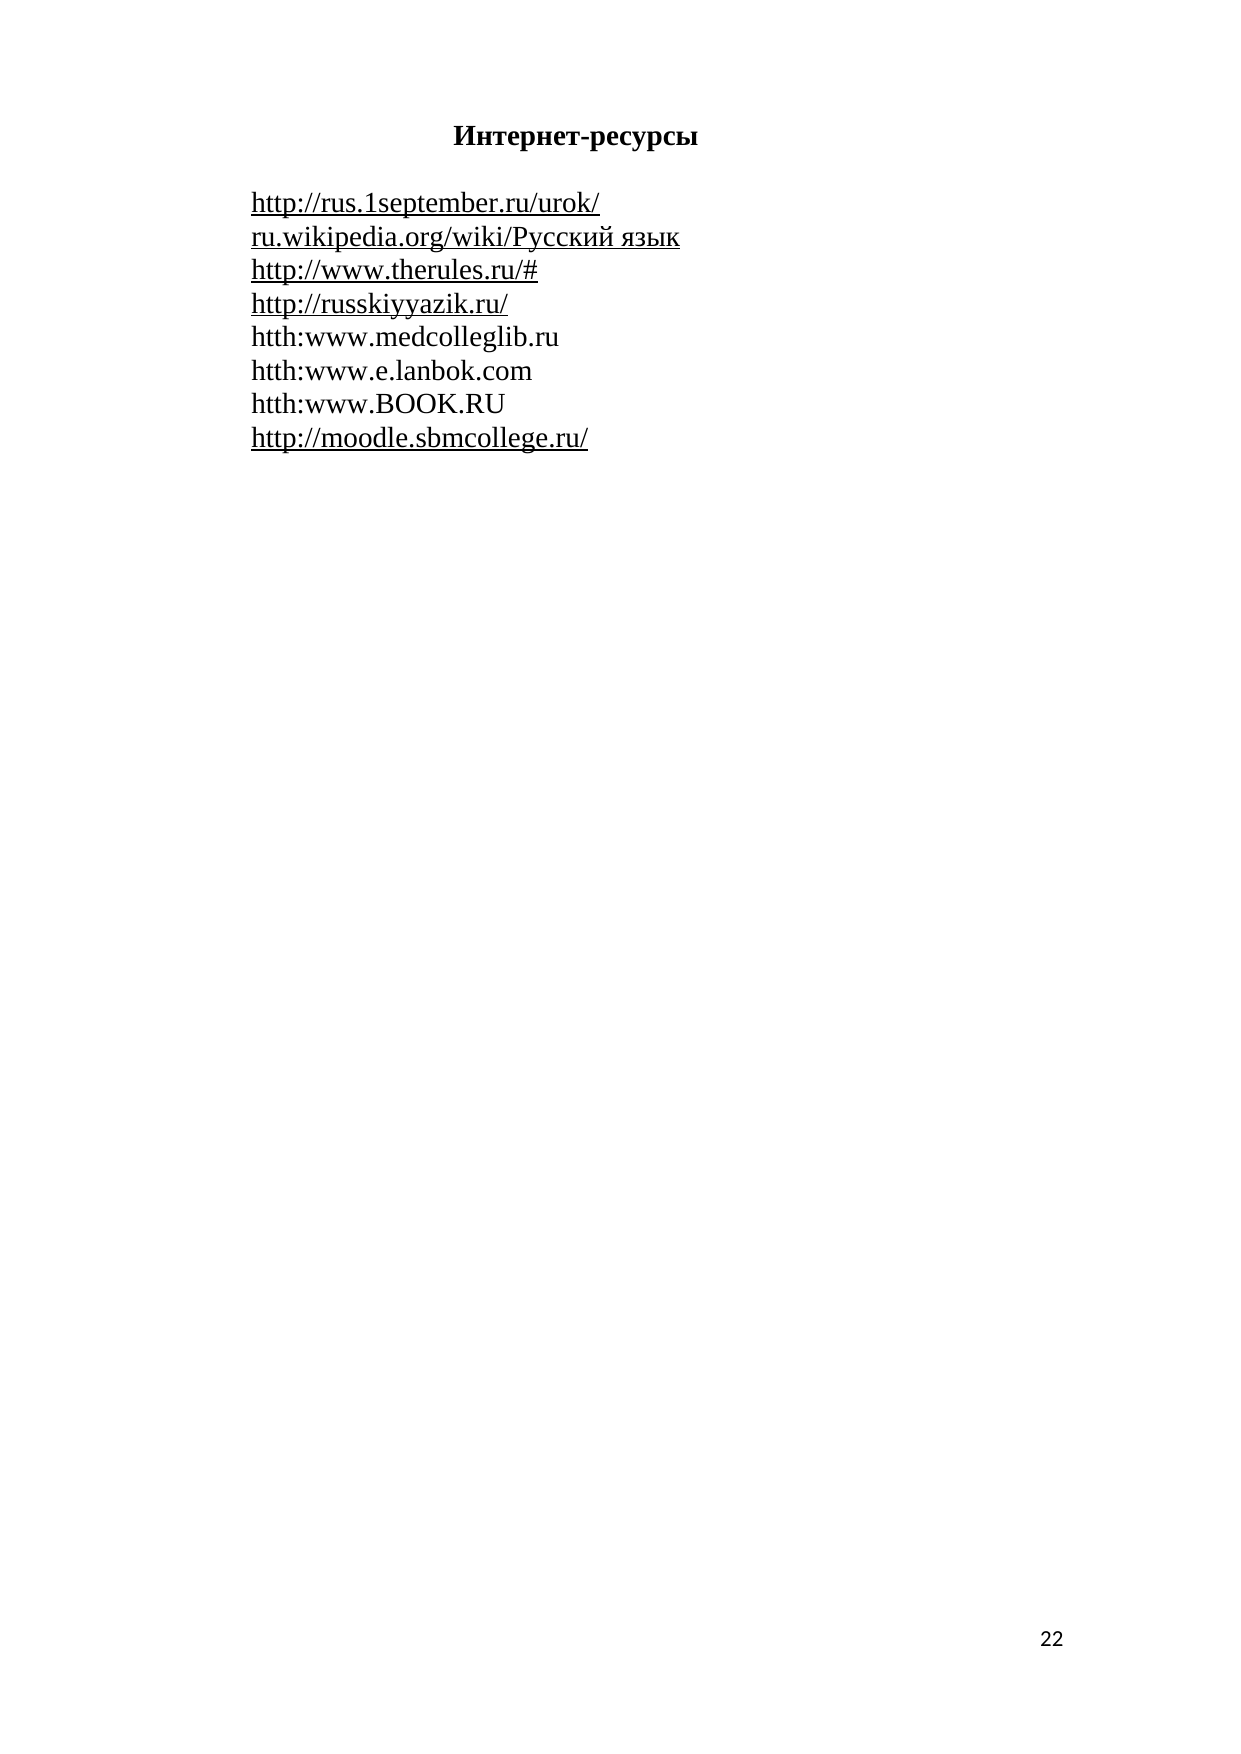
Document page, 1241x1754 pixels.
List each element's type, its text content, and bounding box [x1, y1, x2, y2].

text Интернет-ресурсы [88, 118, 1063, 152]
text htth:www.medcolleglib.ru [88, 319, 1063, 353]
text ru.wikipedia.org/wiki/Русский язык [88, 219, 1063, 252]
text htth:www.e.lanbok.com [88, 353, 1063, 386]
text http://russkiyyazik.ru/ [88, 286, 1063, 319]
text http://rus.1september.ru/urok/ [88, 185, 1063, 219]
text http://moodle.sbmcollege.ru/ [88, 420, 1063, 453]
text htth:www.BOOK.RU [88, 386, 1063, 420]
text http://www.therules.ru/# [88, 252, 1063, 286]
